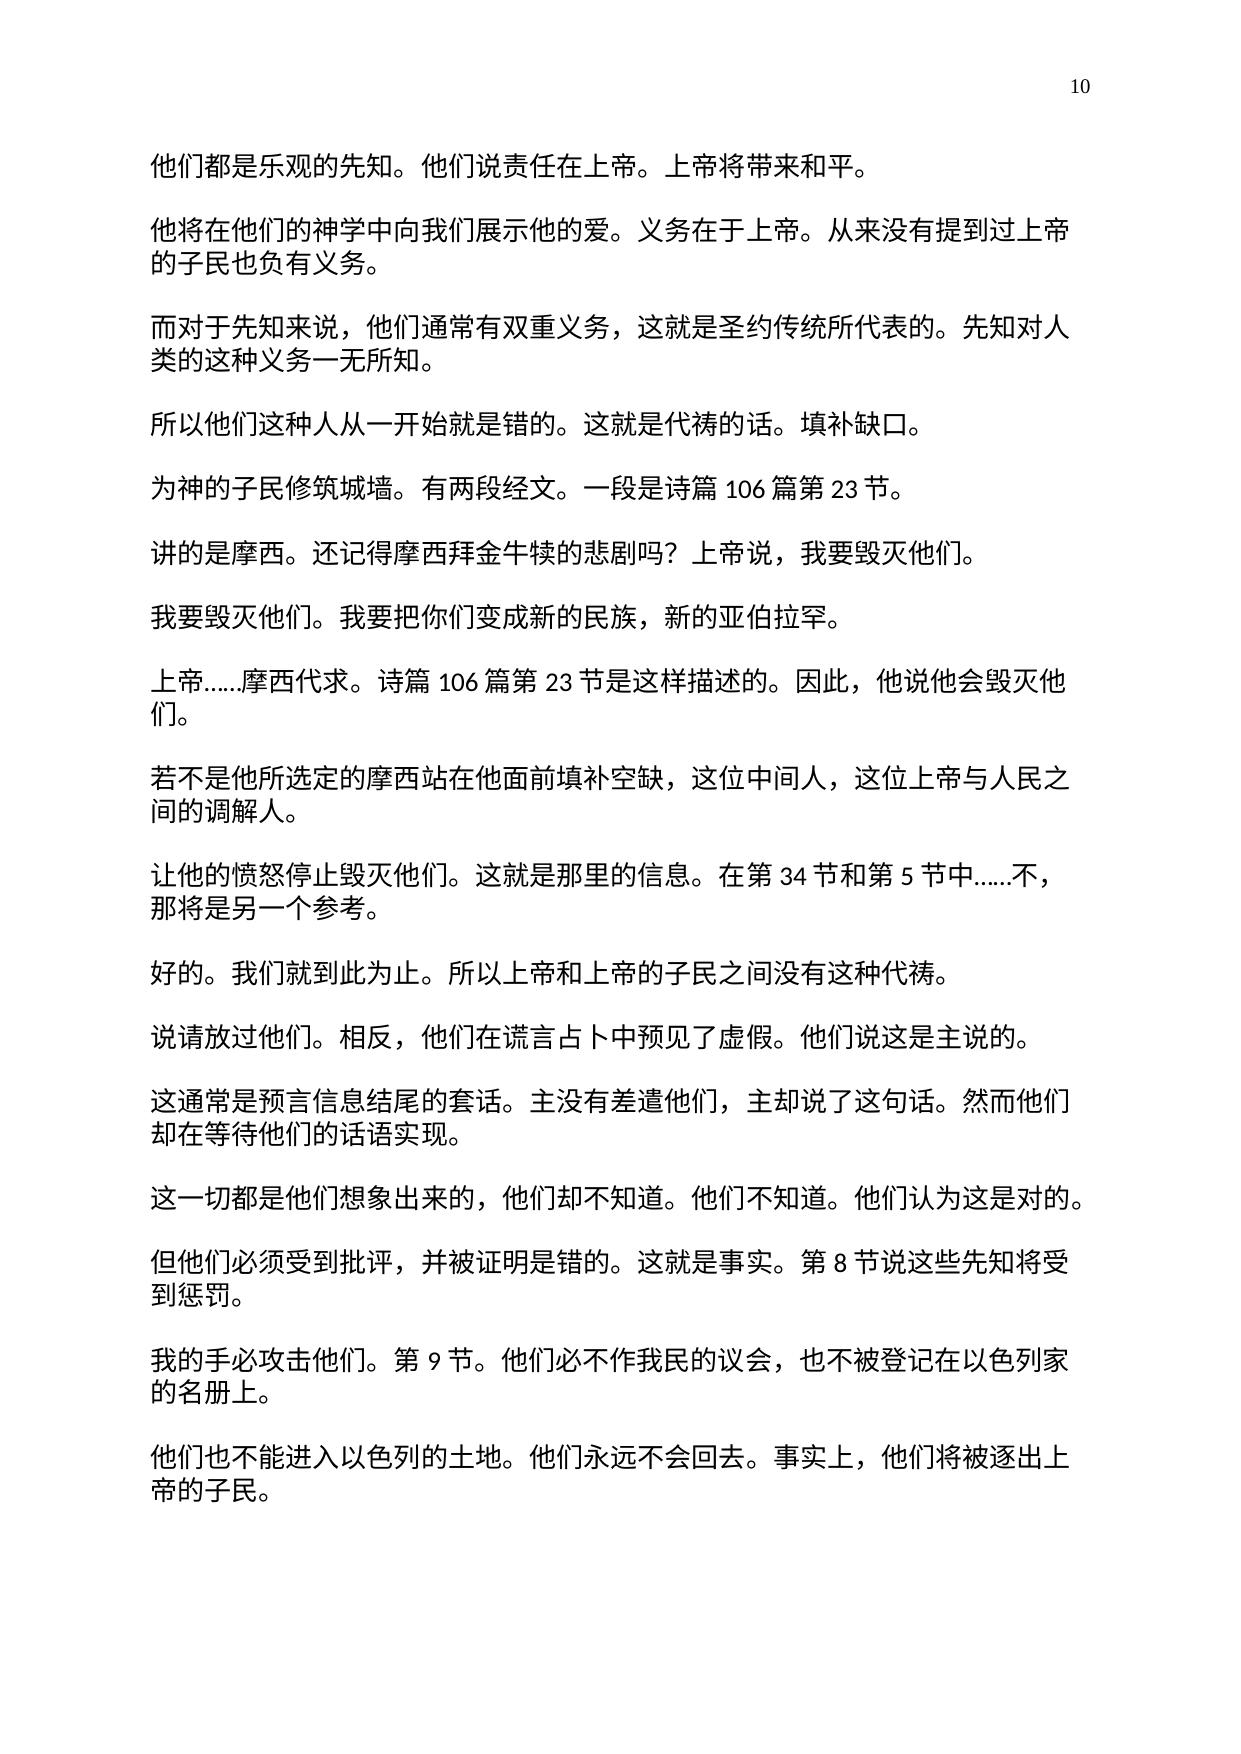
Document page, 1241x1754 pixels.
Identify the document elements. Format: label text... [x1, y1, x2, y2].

text 他将在他们的神学中向我们展示他的爱。义务在于上帝。从来没有提到过上帝的子民也负有义务。 [150, 214, 1090, 280]
text 若不是他所选定的摩西站在他面前填补空缺，这位中间人，这位上帝与人民之间的调解人。 [150, 762, 1090, 828]
text 这一切都是他们想象出来的，他们却不知道。他们不知道。他们认为这是对的。 [150, 1182, 1090, 1215]
text 我的手必攻击他们。第 9 节。他们必不作我民的议会，也不被登记在以色列家的名册上。 [150, 1344, 1090, 1410]
text 他们都是乐观的先知。他们说责任在上帝。上帝将带来和平。 [150, 150, 1090, 183]
text 我要毁灭他们。我要把你们变成新的民族，新的亚伯拉罕。 [150, 601, 1090, 634]
text 所以他们这种人从一开始就是错的。这就是代祷的话。填补缺口。 [150, 408, 1090, 442]
text 而对于先知来说，他们通常有双重义务，这就是圣约传统所代表的。先知对人类的这种义务一无所知。 [150, 311, 1090, 377]
text 这通常是预言信息结尾的套话。主没有差遣他们，主却说了这句话。然而他们却在等待他们的话语实现。 [150, 1085, 1090, 1151]
text 他们也不能进入以色列的土地。他们永远不会回去。事实上，他们将被逐出上帝的子民。 [150, 1441, 1090, 1507]
text 上帝……摩西代求。诗篇 106 篇第 23 节是这样描述的。因此，他说他会毁灭他们。 [150, 665, 1090, 731]
text 讲的是摩西。还记得摩西拜金牛犊的悲剧吗？上帝说，我要毁灭他们。 [150, 537, 1090, 570]
text 好的。我们就到此为止。所以上帝和上帝的子民之间没有这种代祷。 [150, 957, 1090, 990]
text 为神的子民修筑城墙。有两段经文。一段是诗篇106篇第23节。 [150, 473, 1090, 506]
text 让他的愤怒停止毁灭他们。这就是那里的信息。在第 34 节和第 5 节中……不，那将是另一个参考。 [150, 859, 1090, 926]
text 说请放过他们。相反，他们在谎言占卜中预见了虚假。他们说这是主说的。 [150, 1021, 1090, 1054]
text 但他们必须受到批评，并被证明是错的。这就是事实。第 8 节说这些先知将受到惩罚。 [150, 1246, 1090, 1312]
